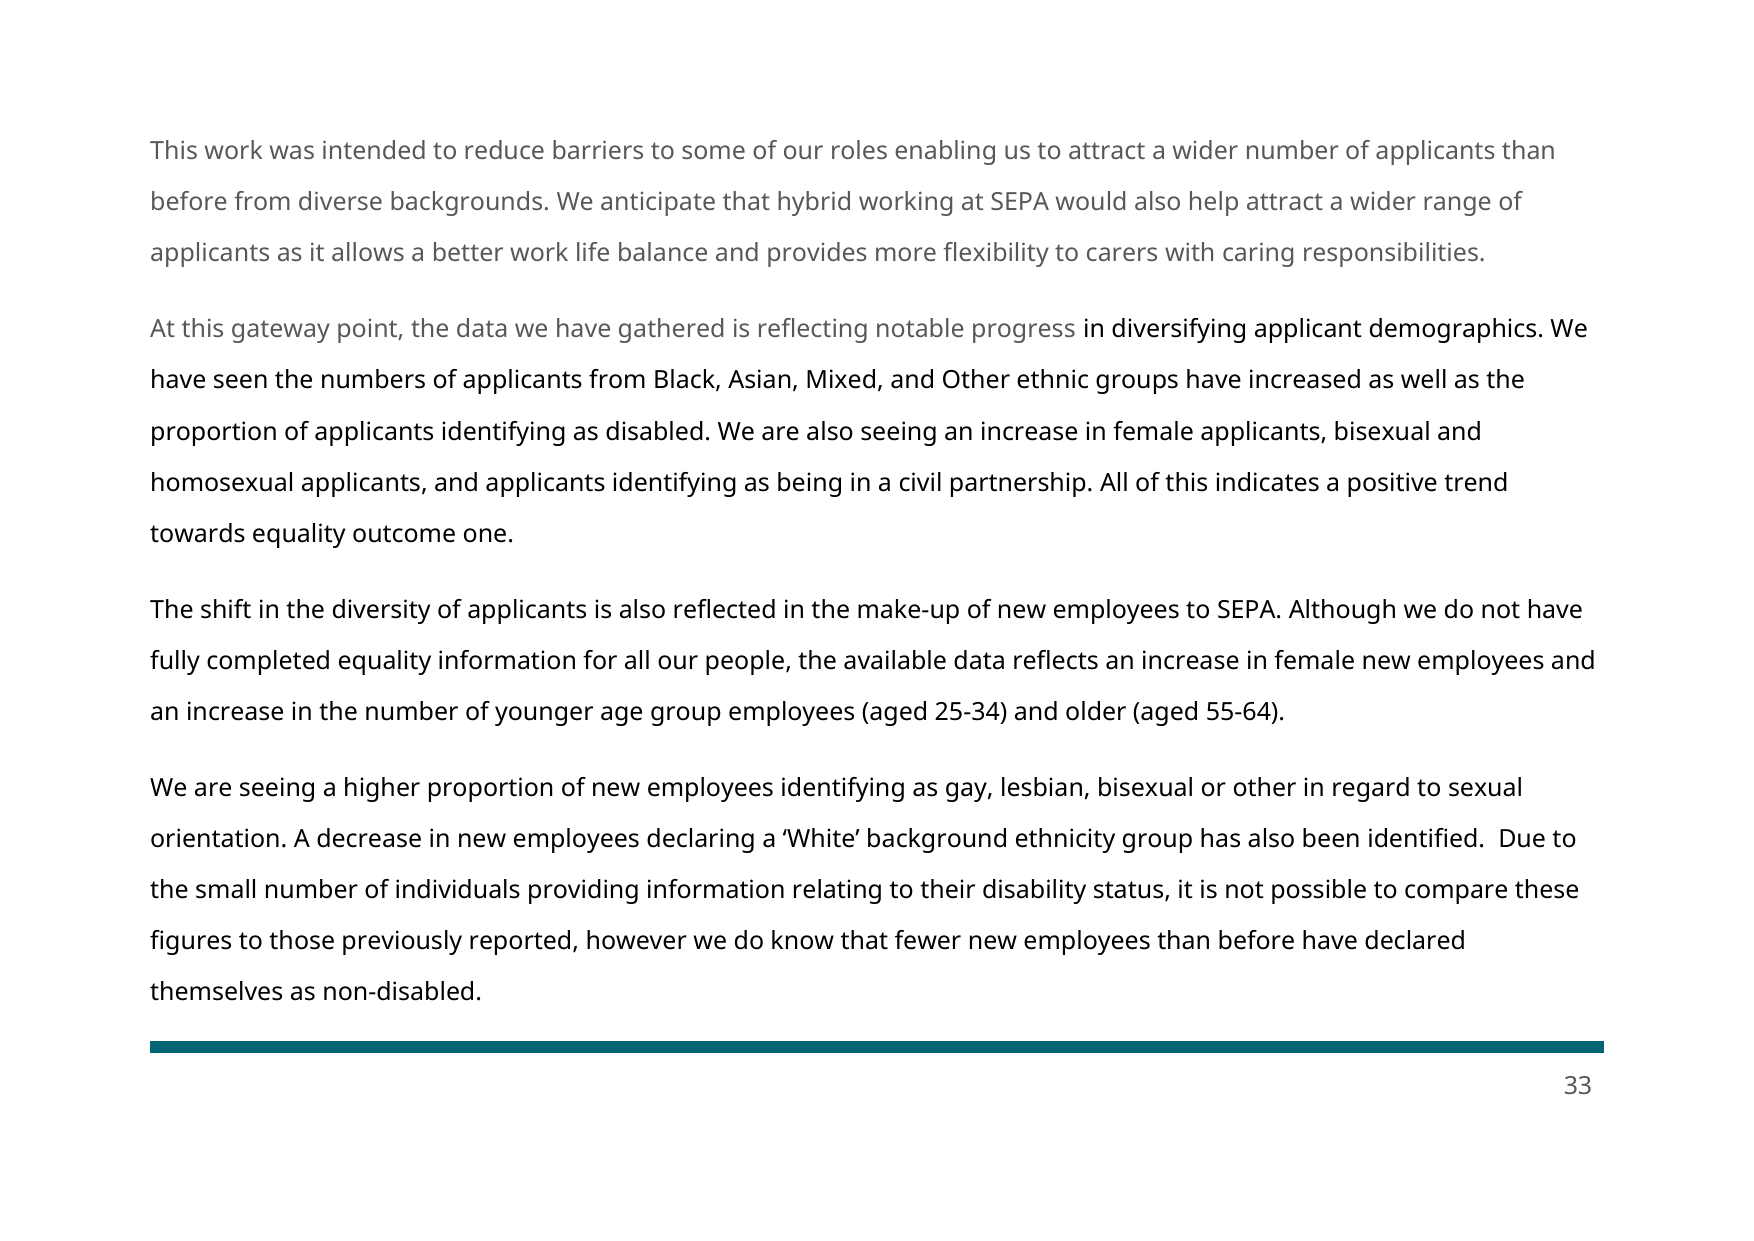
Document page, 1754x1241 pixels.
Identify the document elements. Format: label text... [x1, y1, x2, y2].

text We are seeing a higher proportion of new employees identifying as gay, lesbian, bisexual or other in regard to sexual orientation. A decrease in new employees declaring a ‘White’ background ethnicity group has also been identified. Due to the small number of individuals providing information relating to their disability status, it is not possible to compare these figures to those previously reported, however we do know that fewer new employees than before have declared themselves as non-disabled. [150, 769, 1604, 1008]
text At this gateway point, the data we have gathered is reflecting notable progress in diversifying applicant demographics. We have seen the numbers of applicants from Black, Asian, Mixed, and Other ethnic groups have increased as well as the proportion of applicants identifying as disabled. We are also seeing an increase in female applicants, bisexual and homosexual applicants, and applicants identifying as being in a civil partnership. All of this indicates a positive trend towards equality outcome one. [150, 311, 1604, 549]
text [150, 133, 1604, 269]
text The shift in the diversity of applicants is also reflected in the make-up of new employees to SEPA. Although we do not have fully completed equality information for all our people, the available data reflects an increase in female new employees and an increase in the number of younger age group employees (aged 25-34) and older (aged 55-64). [150, 591, 1604, 727]
